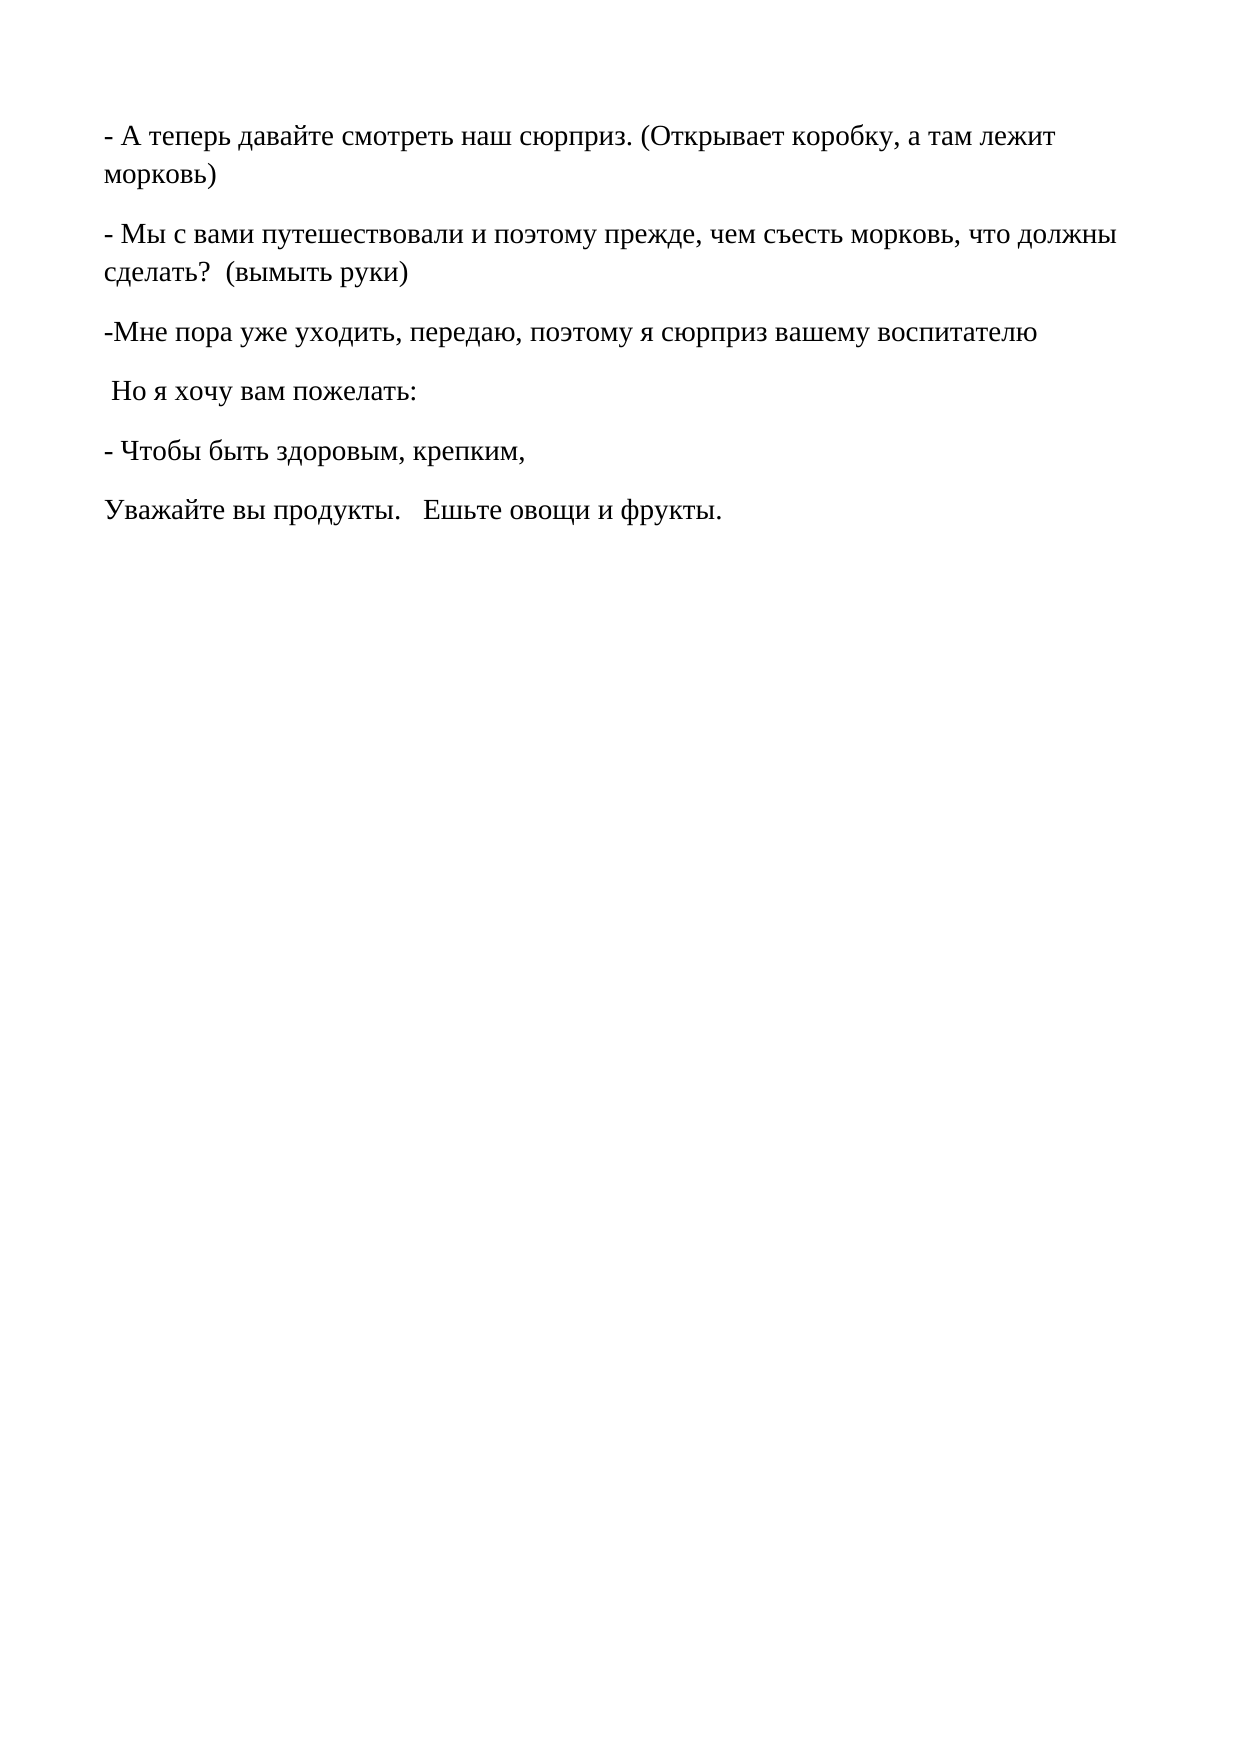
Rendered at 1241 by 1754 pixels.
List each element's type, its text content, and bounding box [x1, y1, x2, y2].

text Но я хочу вам пожелать: [103, 373, 1152, 407]
text -Мне пора уже уходить, передаю, поэтому я сюрприз вашему воспитателю [103, 314, 1152, 347]
text - Мы с вами путешествовали и поэтому прежде, чем съесть морковь, что должны сделать? (вымыть руки) [103, 216, 1152, 288]
text - А теперь давайте смотреть наш сюрприз. (Открывает коробку, а там лежит морковь) [103, 118, 1152, 190]
text - Чтобы быть здоровым, крепким, [103, 433, 1152, 466]
text Уважайте вы продукты. Ешьте овощи и фрукты. [103, 492, 1152, 526]
